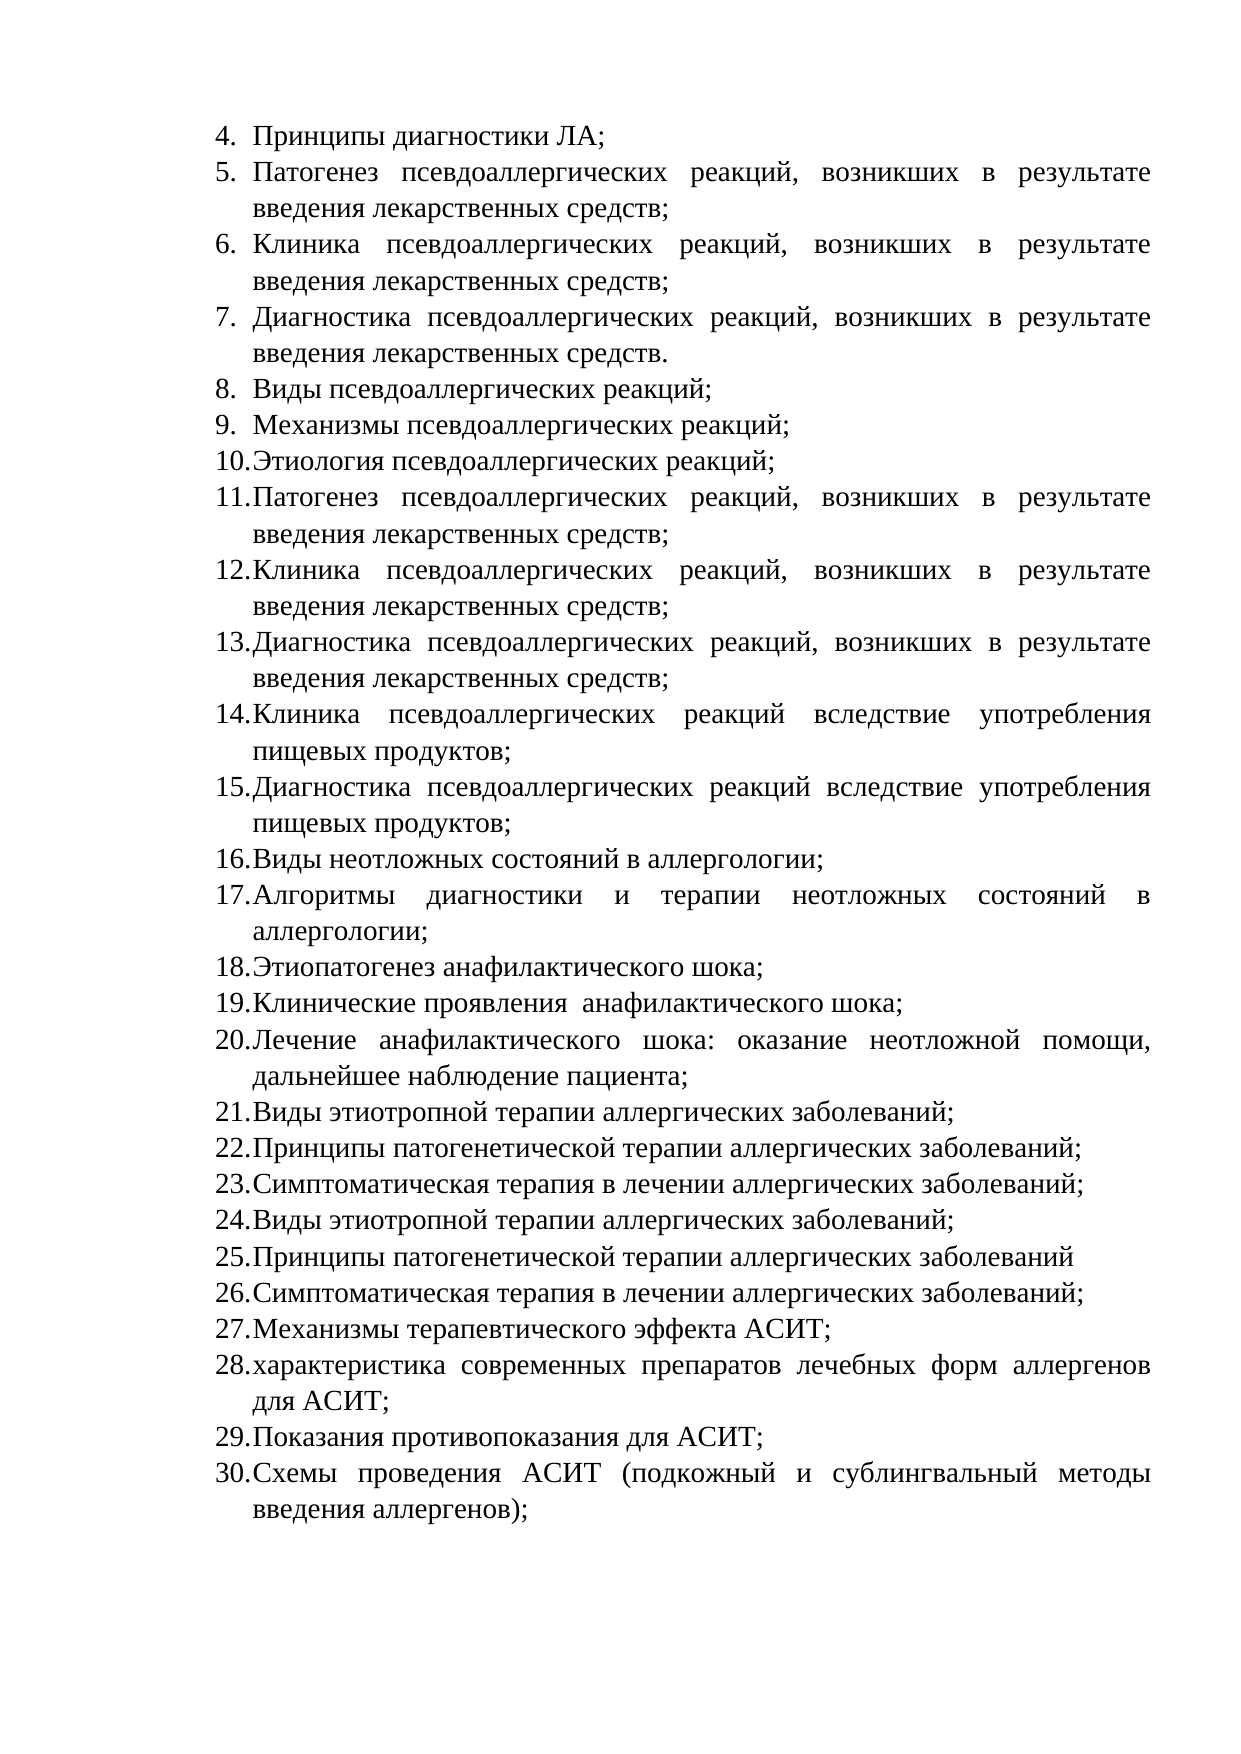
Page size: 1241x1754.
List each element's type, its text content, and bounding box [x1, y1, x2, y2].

list Этиология псевдоаллергических реакций; [215, 443, 1152, 477]
list Симптоматическая терапия в лечении аллергических заболеваний; [215, 1166, 1152, 1200]
list Этиопатогенез анафилактического шока; [215, 949, 1152, 983]
list Клиника псевдоаллергических реакций, возникших в результате введения лекарственных средств; [215, 227, 1152, 296]
list Виды этиотропной терапии аллергических заболеваний; [215, 1202, 1152, 1236]
list Принципы диагностики ЛА; [215, 118, 1152, 152]
list Алгоритмы диагностики и терапии неотложных состояний в аллергологии; [215, 877, 1152, 947]
list Патогенез псевдоаллергических реакций, возникших в результате введения лекарственных средств; [215, 154, 1152, 224]
list Виды псевдоаллергических реакций; [215, 371, 1152, 405]
list Виды этиотропной терапии аллергических заболеваний; [215, 1094, 1152, 1128]
list Симптоматическая терапия в лечении аллергических заболеваний; [215, 1275, 1152, 1308]
list Механизмы терапевтического эффекта АСИТ; [215, 1311, 1152, 1344]
list Клиника псевдоаллергических реакций вследствие употребления пищевых продуктов; [215, 696, 1152, 766]
list Показания противопоказания для АСИТ; [215, 1419, 1152, 1453]
list Клинические проявления анафилактического шока; [215, 986, 1152, 1019]
list Диагностика псевдоаллергических реакций, возникших в результате введения лекарственных средств. [215, 299, 1152, 368]
list Принципы патогенетической терапии аллергических заболеваний; [215, 1130, 1152, 1164]
list Диагностика псевдоаллергических реакций вследствие употребления пищевых продуктов; [215, 769, 1152, 838]
list Механизмы псевдоаллергических реакций; [215, 407, 1152, 441]
list характеристика современных препаратов лечебных форм аллергенов для АСИТ; [215, 1347, 1152, 1417]
list Виды неотложных состояний в аллергологии; [215, 841, 1152, 874]
list Схемы проведения АСИТ (подкожный и сублингвальный методы введения аллергенов); [215, 1456, 1152, 1525]
list Клиника псевдоаллергических реакций, возникших в результате введения лекарственных средств; [215, 552, 1152, 622]
list Лечение анафилактического шока: оказание неотложной помощи, дальнейшее наблюдение пациента; [215, 1022, 1152, 1091]
list Принципы патогенетической терапии аллергических заболеваний [215, 1239, 1152, 1272]
list Диагностика псевдоаллергических реакций, возникших в результате введения лекарственных средств; [215, 624, 1152, 694]
list Патогенез псевдоаллергических реакций, возникших в результате введения лекарственных средств; [215, 479, 1152, 549]
